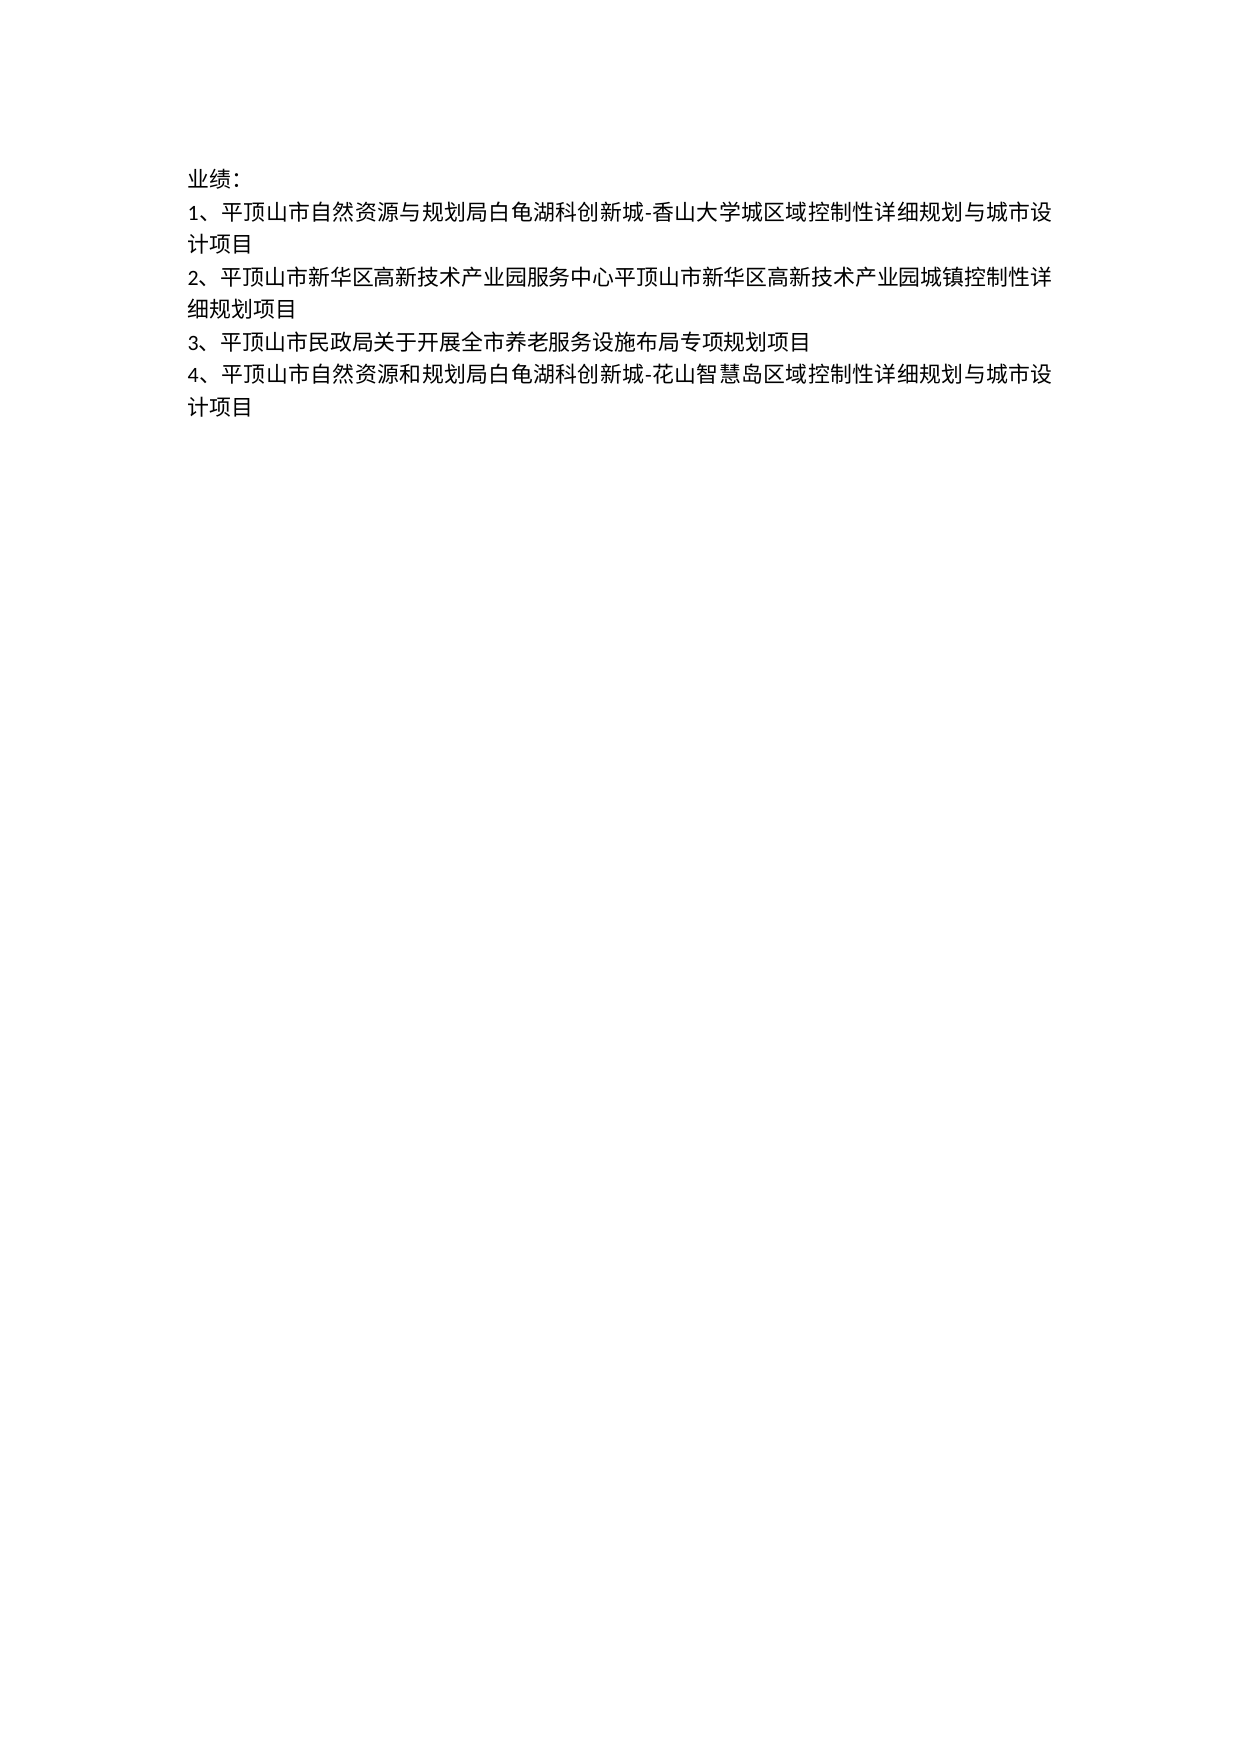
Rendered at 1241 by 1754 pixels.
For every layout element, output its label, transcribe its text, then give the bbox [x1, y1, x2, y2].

list 2、平顶山市新华区高新技术产业园服务中心平顶山市新华区高新技术产业园城镇控制性详细规划项目 [187, 259, 1053, 324]
list 4、平顶山市自然资源和规划局白龟湖科创新城-花山智慧岛区域控制性详细规划与城市设计项目 [187, 357, 1053, 422]
list 1、平顶山市自然资源与规划局白龟湖科创新城-香山大学城区域控制性详细规划与城市设计项目 [187, 194, 1053, 259]
list 3、平顶山市民政局关于开展全市养老服务设施布局专项规划项目 [187, 324, 1053, 357]
text 业绩： [187, 162, 1053, 194]
